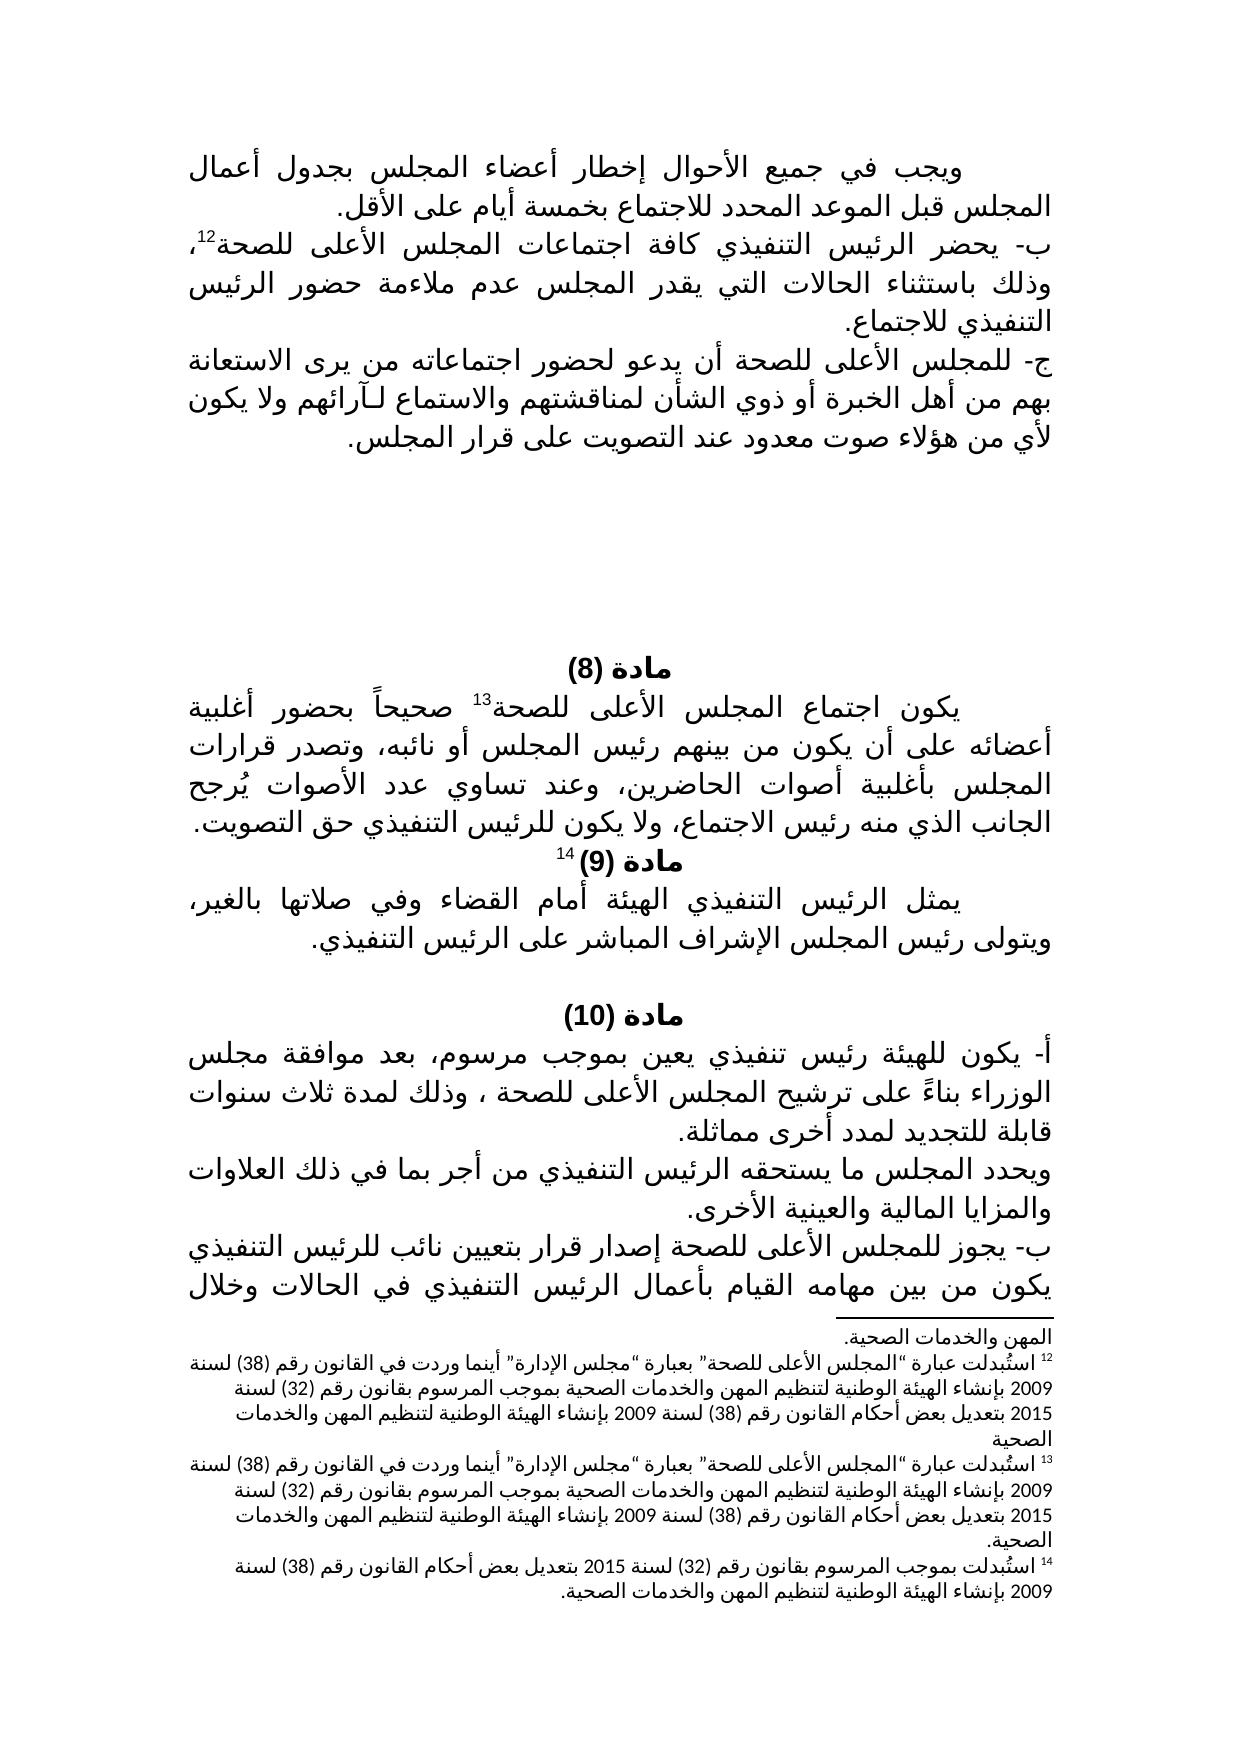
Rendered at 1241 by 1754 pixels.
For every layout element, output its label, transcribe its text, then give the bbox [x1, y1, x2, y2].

text ويجب في جميع الأحوال إخطار أعضاء المجلس بجدول أعمال المجلس قبل الموعد المحدد للاجتماع بخمسة أيام على الأقل. [187, 150, 1053, 222]
text مادة (10) [187, 998, 1053, 1031]
text ويحدد المجلس ما يستحقه الرئيس التنفيذي من أجر بما في ذلك العلاوات والمزايا المالية والعينية الأخرى. [187, 1152, 1053, 1224]
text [187, 1229, 1053, 1301]
text يكون اجتماع المجلس الأعلى للصحة صحيحاً بحضور أغلبية أعضائه على أن يكون من بينهم رئيس المجلس أو نائبه، وتصدر قرارات المجلس بأغلبية أصوات الحاضرين، وعند تساوي عدد الأصوات يُرجح الجانب الذي منه رئيس الاجتماع، ولا يكون للرئيس التنفيذي حق التصويت. [187, 689, 1053, 839]
text ب- يحضر الرئيس التنفيذي كافة اجتماعات المجلس الأعلى للصحة، وذلك باستثناء الحالات التي يقدر المجلس عدم ملاءمة حضور الرئيس التنفيذي للاجتماع. [187, 227, 1053, 338]
text مادة (8) [187, 651, 1053, 684]
text مادة (9) [187, 844, 1053, 877]
text أ- يكون للهيئة رئيس تنفيذي يعين بموجب مرسوم، بعد موافقة مجلس الوزراء بناءً على ترشيح المجلس الأعلى للصحة ، وذلك لمدة ثلاث سنوات قابلة للتجديد لمدد أخرى مماثلة. [187, 1036, 1053, 1147]
text ج- للمجلس الأعلى للصحة أن يدعو لحضور اجتماعاته من يرى الاستعانة بهم من أهل الخبرة أو ذوي الشأن لمناقشتهم والاستماع لـآرائهم ولا يكون لأي من هؤلاء صوت معدود عند التصويت على قرار المجلس. [187, 343, 1053, 453]
text يمثل الرئيس التنفيذي الهيئة أمام القضاء وفي صلاتها بالغير، ويتولى رئيس المجلس الإشراف المباشر على الرئيس التنفيذي. [187, 882, 1053, 954]
